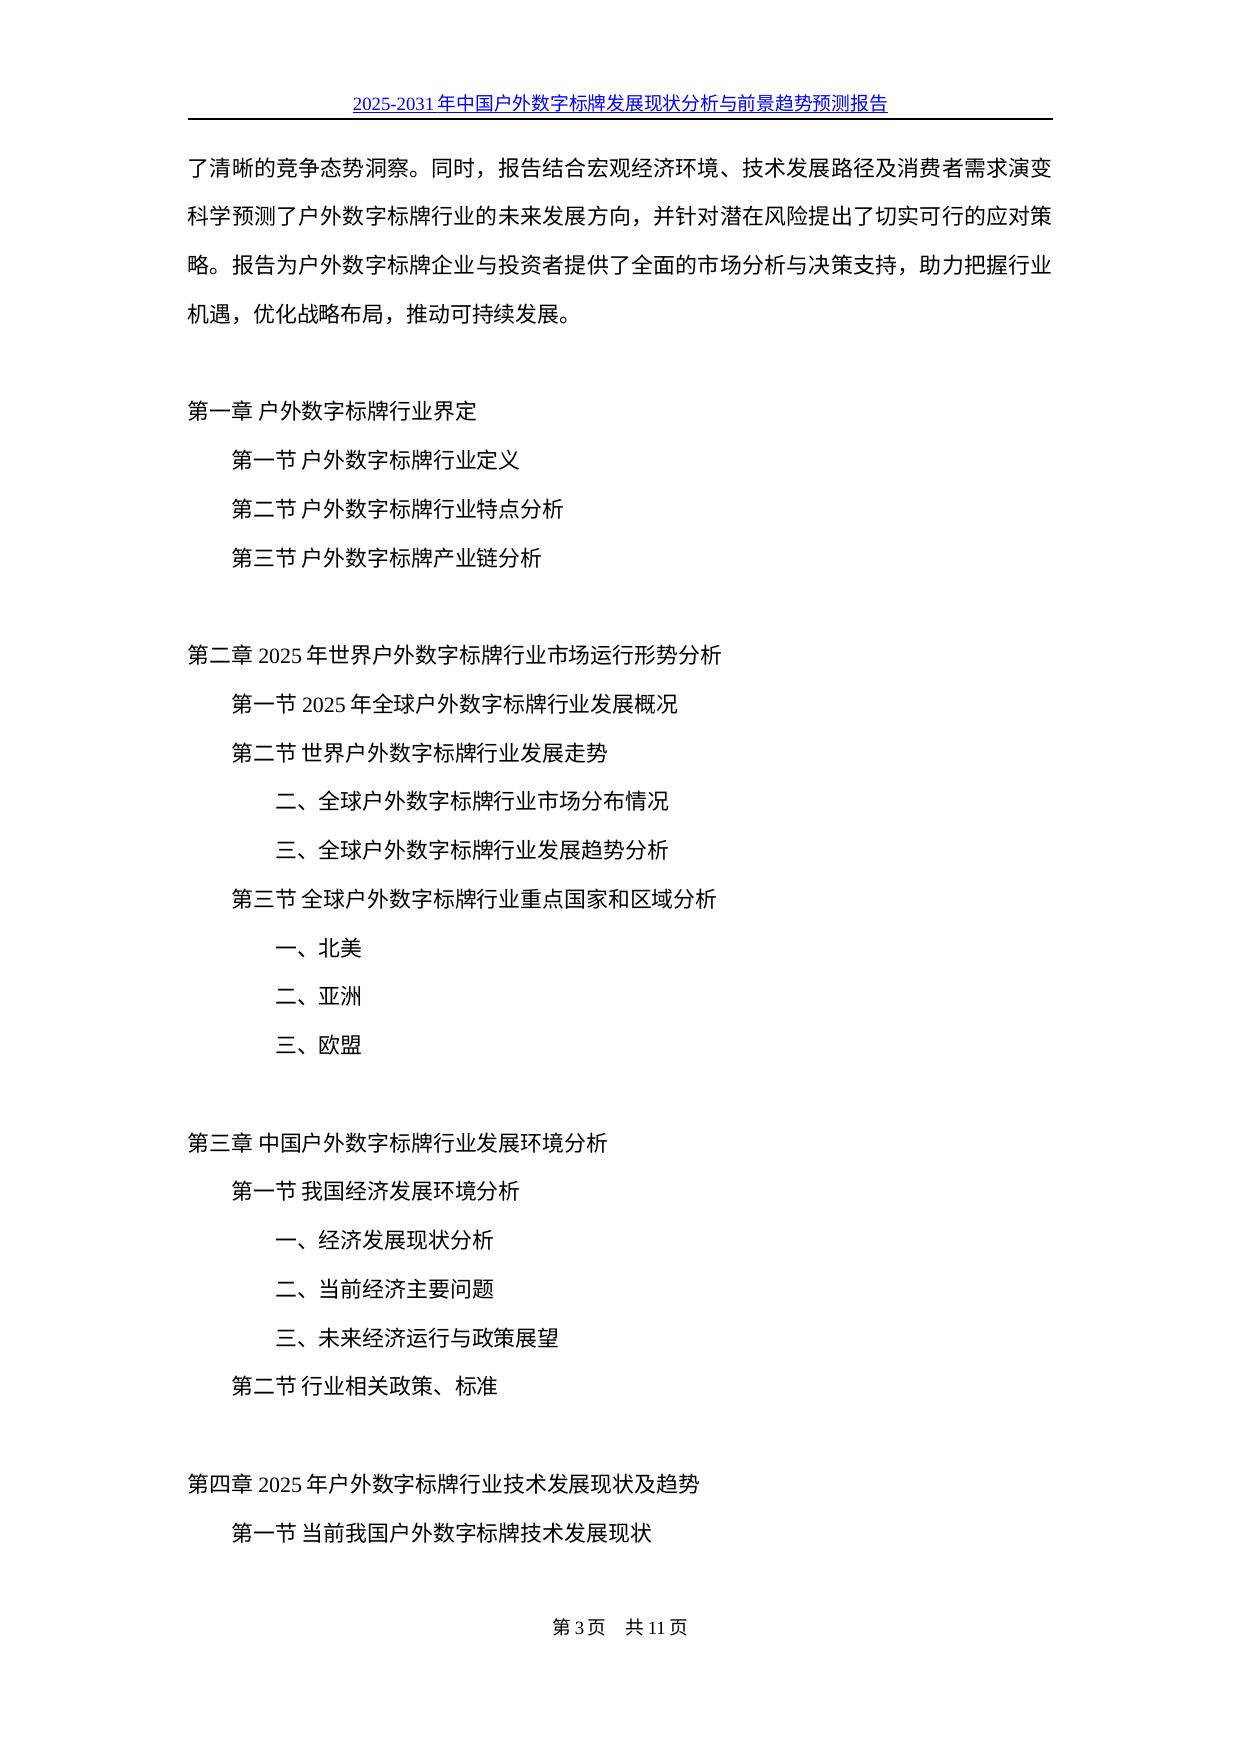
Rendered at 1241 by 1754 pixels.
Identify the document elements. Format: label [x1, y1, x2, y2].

text [187, 150, 1053, 1548]
